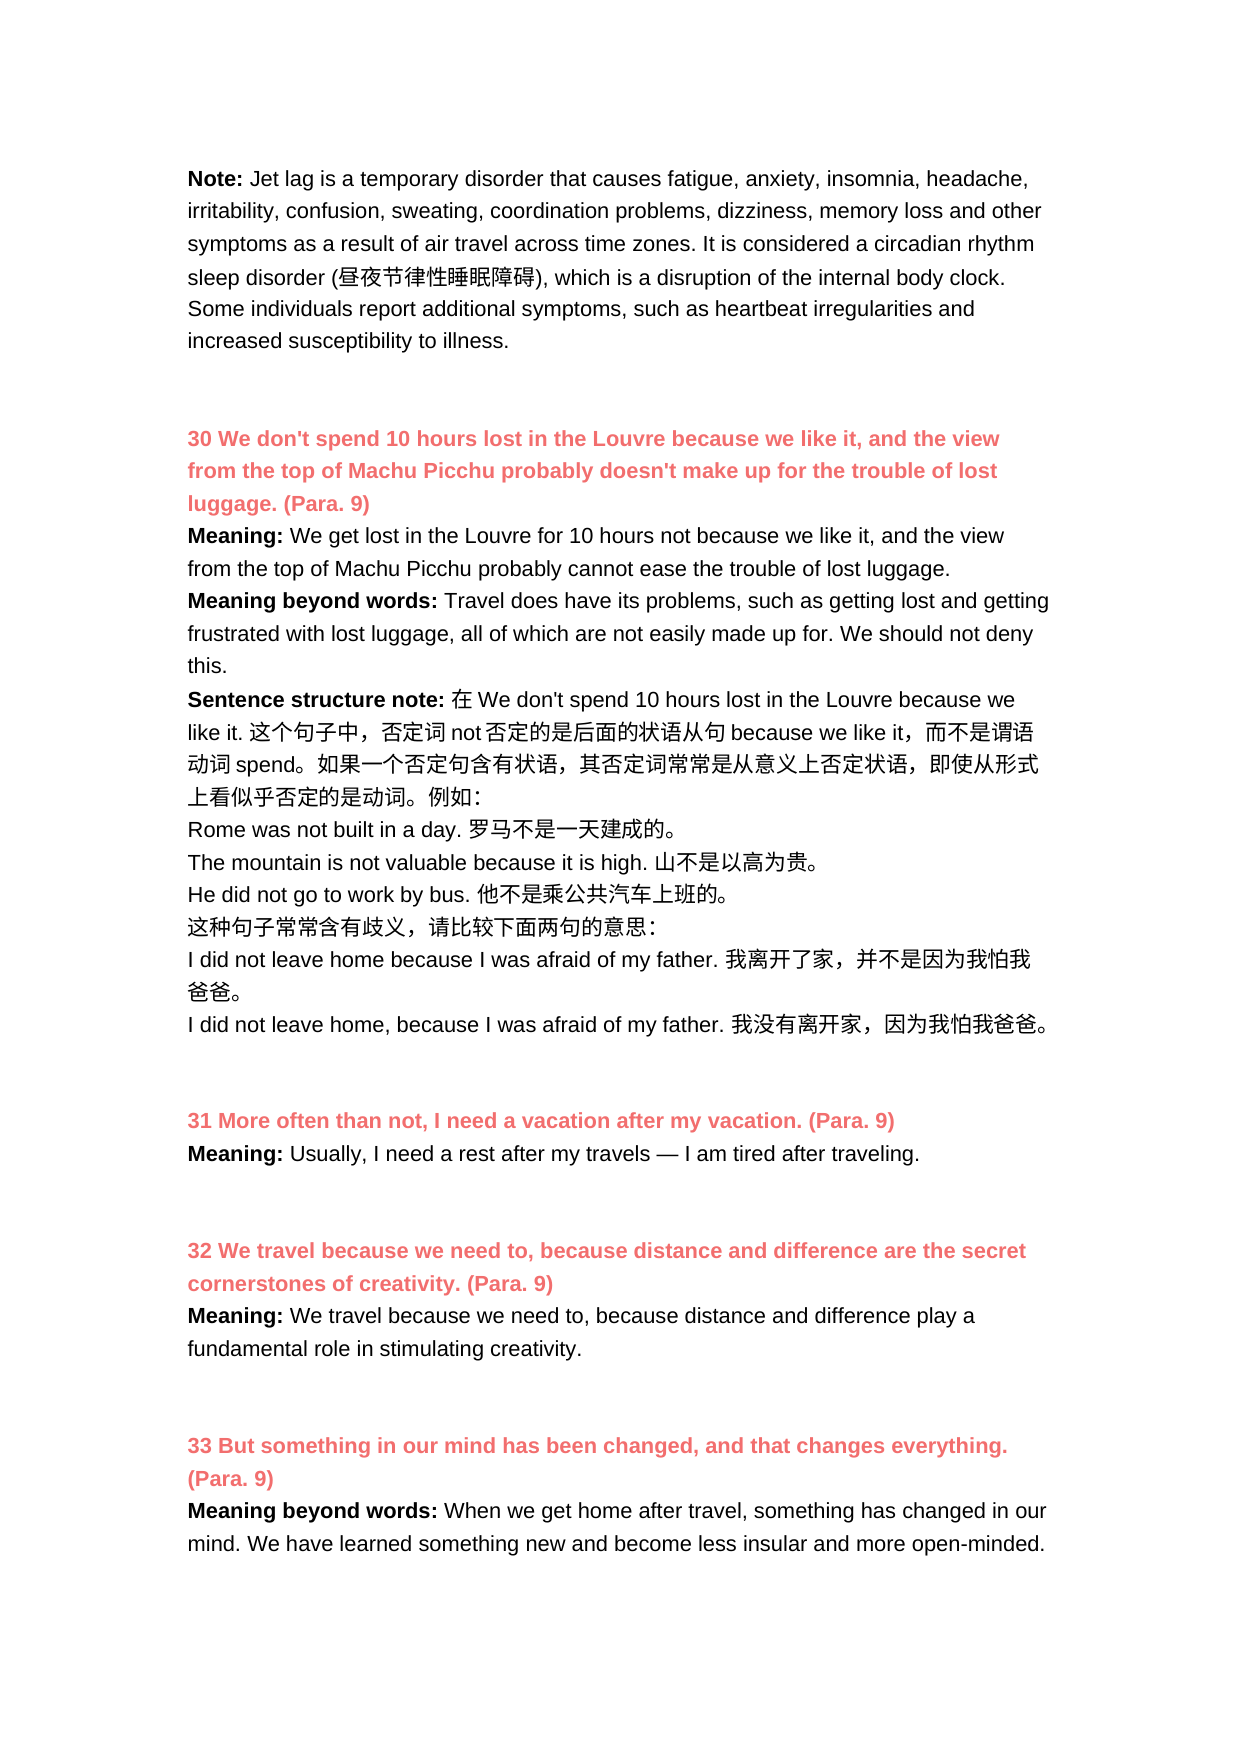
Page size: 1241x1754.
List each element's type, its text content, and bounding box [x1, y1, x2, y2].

text 30 We don't spend 10 hours lost in the Louvre because we like it, and the view from the top of Machu Picchu probably doesn't make up for the trouble of lost luggage. (Para. 9) Meaning: We get lost in the Louvre for 10 hours not because we like it, and the view from the top of Machu Picchu probably cannot ease the trouble of lost luggage. Meaning beyond words: Travel does have its problems, such as getting lost and getting frustrated with lost luggage, all of which are not easily made up for. We should not deny this. Sentence structure note: 在We don't spend 10 hours lost in the Louvre because we like it. 这个句子中，否定词not否定的是后面的状语从句because we like it，而不是谓语动词spend。如果一个否定句含有状语，其否定词常常是从意义上否定状语，即使从形式上看似乎否定的是动词。例如： Rome was not built in a day. 罗马不是一天建成的。 The mountain is not valuable because it is high. 山不是以高为贵。 He did not go to work by bus. 他不是乘公共汽车上班的。 这种句子常常含有歧义，请比较下面两句的意思： I did not leave home because I was afraid of my father. 我离开了家，并不是因为我怕我爸爸。 I did not leave home, because I was afraid of my father. 我没有离开家，因为我怕我爸爸。 [187, 422, 1053, 1039]
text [187, 162, 1053, 357]
text 32 We travel because we need to, because distance and difference are the secret cornerstones of creativity. (Para. 9) Meaning: We travel because we need to, because distance and difference play a fundamental role in stimulating creativity. [187, 1234, 1053, 1364]
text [187, 1429, 1053, 1559]
text 31 More often than not, I need a vacation after my vacation. (Para. 9) Meaning: Usually, I need a rest after my travels — I am tired after traveling. [187, 1104, 1053, 1169]
